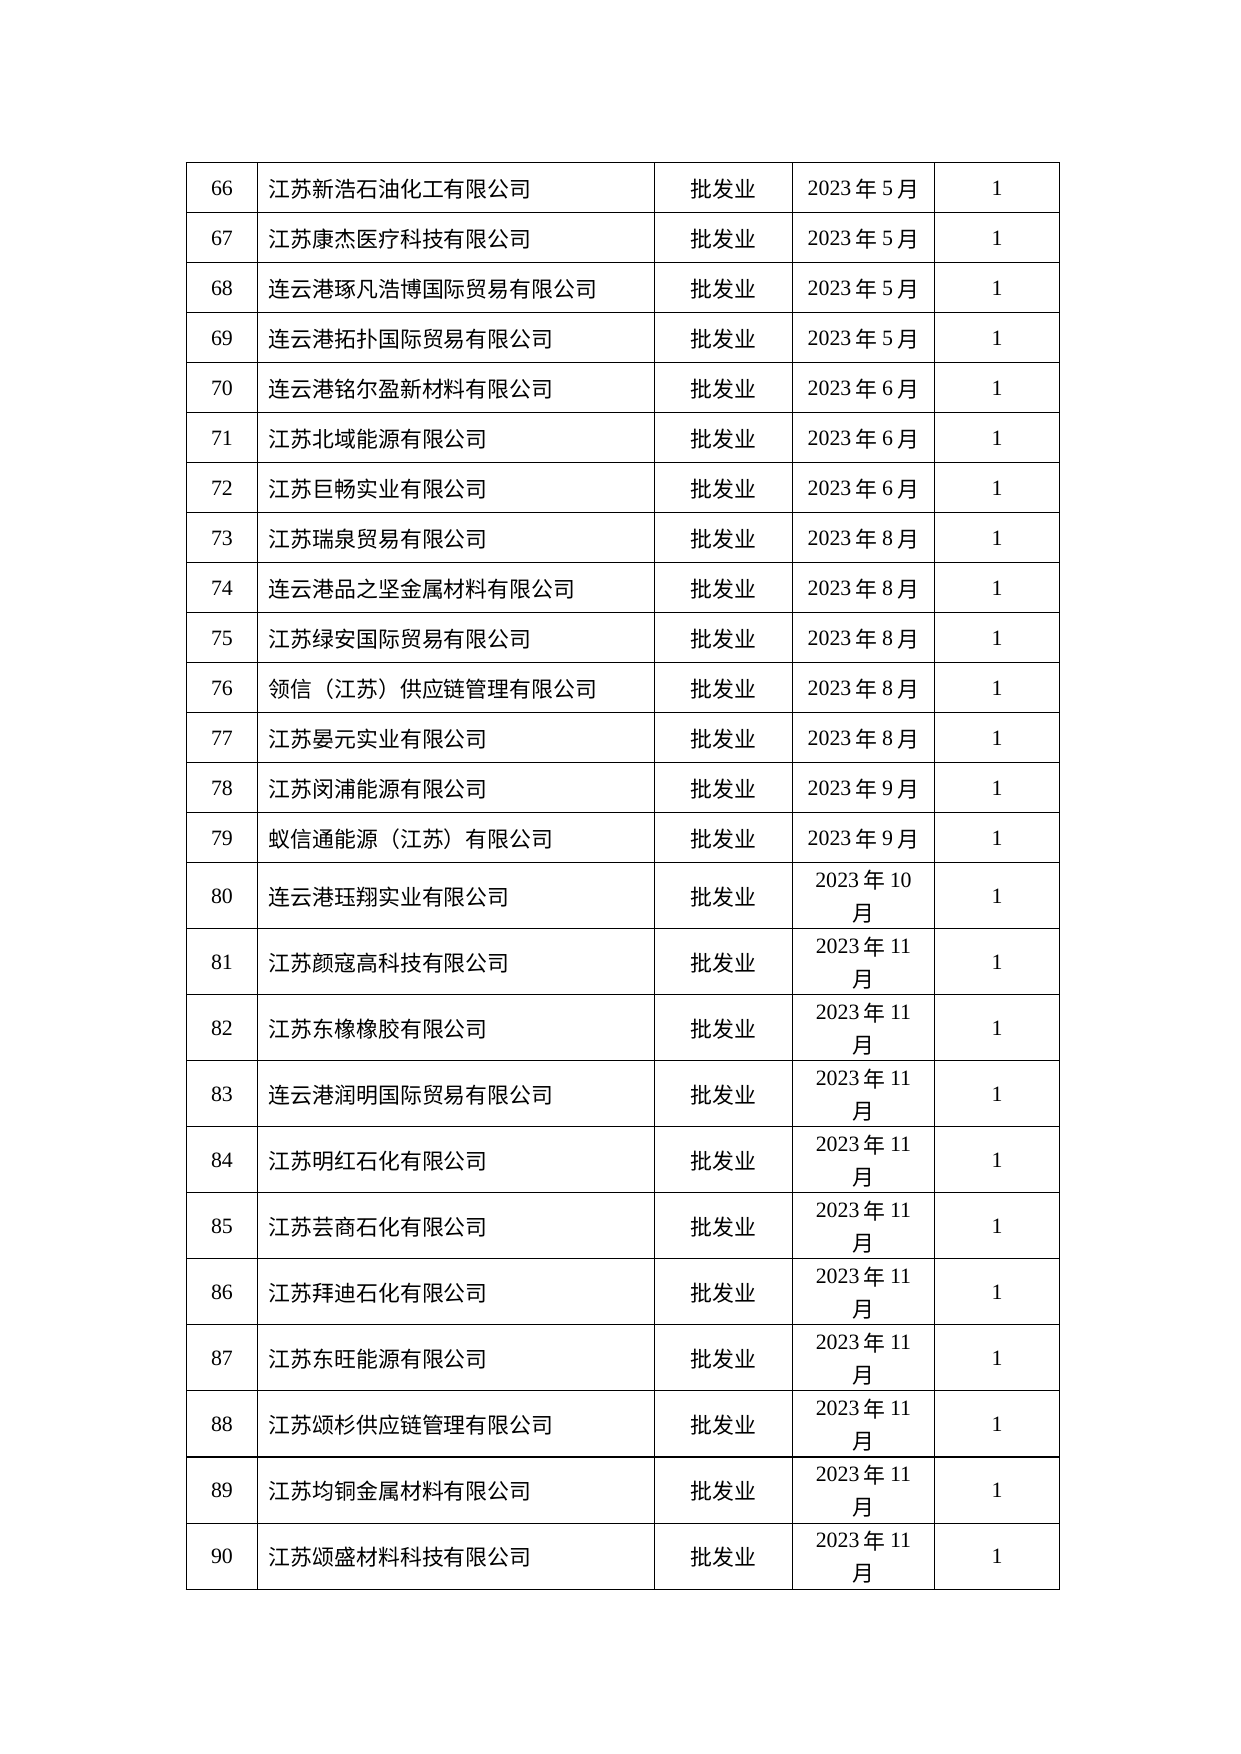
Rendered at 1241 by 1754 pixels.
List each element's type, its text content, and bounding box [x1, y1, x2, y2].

table_cell 70 [187, 363, 257, 412]
table_cell 85 [187, 1193, 257, 1258]
table_cell 75 [187, 613, 257, 662]
table_cell 77 [187, 713, 257, 762]
table_cell 1 [935, 1325, 1059, 1390]
table_cell 1 [935, 1061, 1059, 1126]
table_cell 1 [935, 513, 1059, 562]
table_cell 批发业 [655, 995, 792, 1060]
table_cell 江苏均铜金属材料有限公司 [258, 1458, 654, 1522]
table_cell 79 [187, 813, 257, 862]
table_cell 批发业 [655, 1391, 792, 1456]
table_cell 89 [187, 1458, 257, 1522]
table_cell 批发业 [655, 713, 792, 762]
table_cell 84 [187, 1127, 257, 1192]
table_cell 1 [935, 1193, 1059, 1258]
table_cell 批发业 [655, 363, 792, 412]
table_cell 1 [935, 1524, 1059, 1588]
table_cell 76 [187, 663, 257, 712]
table_cell 1 [935, 663, 1059, 712]
table_cell 2023年11月 [793, 995, 934, 1060]
table_cell 1 [935, 763, 1059, 812]
table_cell 67 [187, 213, 257, 262]
table_cell 2023年8月 [793, 613, 934, 662]
table_cell 江苏晏元实业有限公司 [258, 713, 654, 762]
table_cell 江苏瑞泉贸易有限公司 [258, 513, 654, 562]
table_cell 批发业 [655, 463, 792, 512]
table_cell 批发业 [655, 1127, 792, 1192]
table_cell 2023年6月 [793, 463, 934, 512]
table_cell 1 [935, 1259, 1059, 1324]
table_cell 81 [187, 929, 257, 994]
table_cell 批发业 [655, 313, 792, 362]
table_cell 批发业 [655, 1193, 792, 1258]
table_cell 连云港铭尔盈新材料有限公司 [258, 363, 654, 412]
table_cell 批发业 [655, 763, 792, 812]
table_cell 江苏巨畅实业有限公司 [258, 463, 654, 512]
table_cell 1 [935, 363, 1059, 412]
table_cell 1 [935, 563, 1059, 612]
table_cell 78 [187, 763, 257, 812]
table_cell 批发业 [655, 263, 792, 312]
table_cell 江苏颂盛材料科技有限公司 [258, 1524, 654, 1588]
table_cell 83 [187, 1061, 257, 1126]
table_cell 1 [935, 613, 1059, 662]
table_cell 2023年11月 [793, 1458, 934, 1522]
table_cell 江苏颂杉供应链管理有限公司 [258, 1391, 654, 1456]
table_cell 批发业 [655, 563, 792, 612]
table_cell 批发业 [655, 1458, 792, 1522]
table_cell 批发业 [655, 613, 792, 662]
table_cell 2023年10月 [793, 863, 934, 928]
table_cell 2023年6月 [793, 363, 934, 412]
table_cell 2023年9月 [793, 813, 934, 862]
table_cell 2023年5月 [793, 213, 934, 262]
table_cell 66 [187, 163, 257, 212]
table_cell 1 [935, 1391, 1059, 1456]
table_cell 1 [935, 313, 1059, 362]
table_cell 88 [187, 1391, 257, 1456]
table_cell 2023年8月 [793, 713, 934, 762]
table_cell 批发业 [655, 863, 792, 928]
table_cell 2023年9月 [793, 763, 934, 812]
table_cell 2023年5月 [793, 263, 934, 312]
table_cell 批发业 [655, 1524, 792, 1588]
table_cell 69 [187, 313, 257, 362]
table_cell 江苏芸商石化有限公司 [258, 1193, 654, 1258]
table_cell 江苏北域能源有限公司 [258, 413, 654, 462]
table_cell 73 [187, 513, 257, 562]
table_cell 蚁信通能源（江苏）有限公司 [258, 813, 654, 862]
table_cell 80 [187, 863, 257, 928]
table_cell 2023年11月 [793, 1193, 934, 1258]
table_cell 1 [935, 713, 1059, 762]
table_cell 批发业 [655, 929, 792, 994]
table_cell 批发业 [655, 1325, 792, 1390]
table_cell 批发业 [655, 1061, 792, 1126]
table_cell 2023年11月 [793, 1325, 934, 1390]
table_cell 72 [187, 463, 257, 512]
table_cell 74 [187, 563, 257, 612]
table_cell 江苏闵浦能源有限公司 [258, 763, 654, 812]
table_cell 1 [935, 1458, 1059, 1522]
table_cell 1 [935, 213, 1059, 262]
table_cell 批发业 [655, 813, 792, 862]
table_cell 2023年8月 [793, 513, 934, 562]
table_cell 1 [935, 413, 1059, 462]
table_cell 批发业 [655, 513, 792, 562]
table_cell 68 [187, 263, 257, 312]
table_cell 1 [935, 813, 1059, 862]
table_cell 批发业 [655, 163, 792, 212]
table_cell 2023年8月 [793, 563, 934, 612]
table_cell 1 [935, 163, 1059, 212]
table_cell 1 [935, 263, 1059, 312]
table_cell 江苏明红石化有限公司 [258, 1127, 654, 1192]
table_cell 2023年6月 [793, 413, 934, 462]
table_cell 1 [935, 1127, 1059, 1192]
table_cell 1 [935, 463, 1059, 512]
table_cell 连云港品之坚金属材料有限公司 [258, 563, 654, 612]
table_cell 领信（江苏）供应链管理有限公司 [258, 663, 654, 712]
table_cell 2023年5月 [793, 163, 934, 212]
table_cell 江苏拜迪石化有限公司 [258, 1259, 654, 1324]
table_cell 江苏康杰医疗科技有限公司 [258, 213, 654, 262]
table_cell 连云港拓扑国际贸易有限公司 [258, 313, 654, 362]
table_cell 2023年5月 [793, 313, 934, 362]
table_cell 江苏绿安国际贸易有限公司 [258, 613, 654, 662]
table_cell 2023年8月 [793, 663, 934, 712]
table_cell 批发业 [655, 663, 792, 712]
table_cell 江苏颜寇高科技有限公司 [258, 929, 654, 994]
table_cell 86 [187, 1259, 257, 1324]
table_cell 71 [187, 413, 257, 462]
table_cell 2023年11月 [793, 1127, 934, 1192]
table_cell 2023年11月 [793, 929, 934, 994]
table_cell 连云港润明国际贸易有限公司 [258, 1061, 654, 1126]
table_cell 1 [935, 995, 1059, 1060]
table_cell 87 [187, 1325, 257, 1390]
table_cell 1 [935, 929, 1059, 994]
table_cell 批发业 [655, 413, 792, 462]
table_cell 2023年11月 [793, 1391, 934, 1456]
table_cell 82 [187, 995, 257, 1060]
table_cell 江苏东旺能源有限公司 [258, 1325, 654, 1390]
table_cell 批发业 [655, 1259, 792, 1324]
table_cell 90 [187, 1524, 257, 1588]
table_cell 江苏新浩石油化工有限公司 [258, 163, 654, 212]
table_cell 江苏东橡橡胶有限公司 [258, 995, 654, 1060]
table_cell 连云港琢凡浩博国际贸易有限公司 [258, 263, 654, 312]
table_cell 2023年11月 [793, 1061, 934, 1126]
table_cell 2023年11月 [793, 1259, 934, 1324]
table_cell 批发业 [655, 213, 792, 262]
table_cell 1 [935, 863, 1059, 928]
table_cell 连云港珏翔实业有限公司 [258, 863, 654, 928]
table_cell 2023年11月 [793, 1524, 934, 1588]
